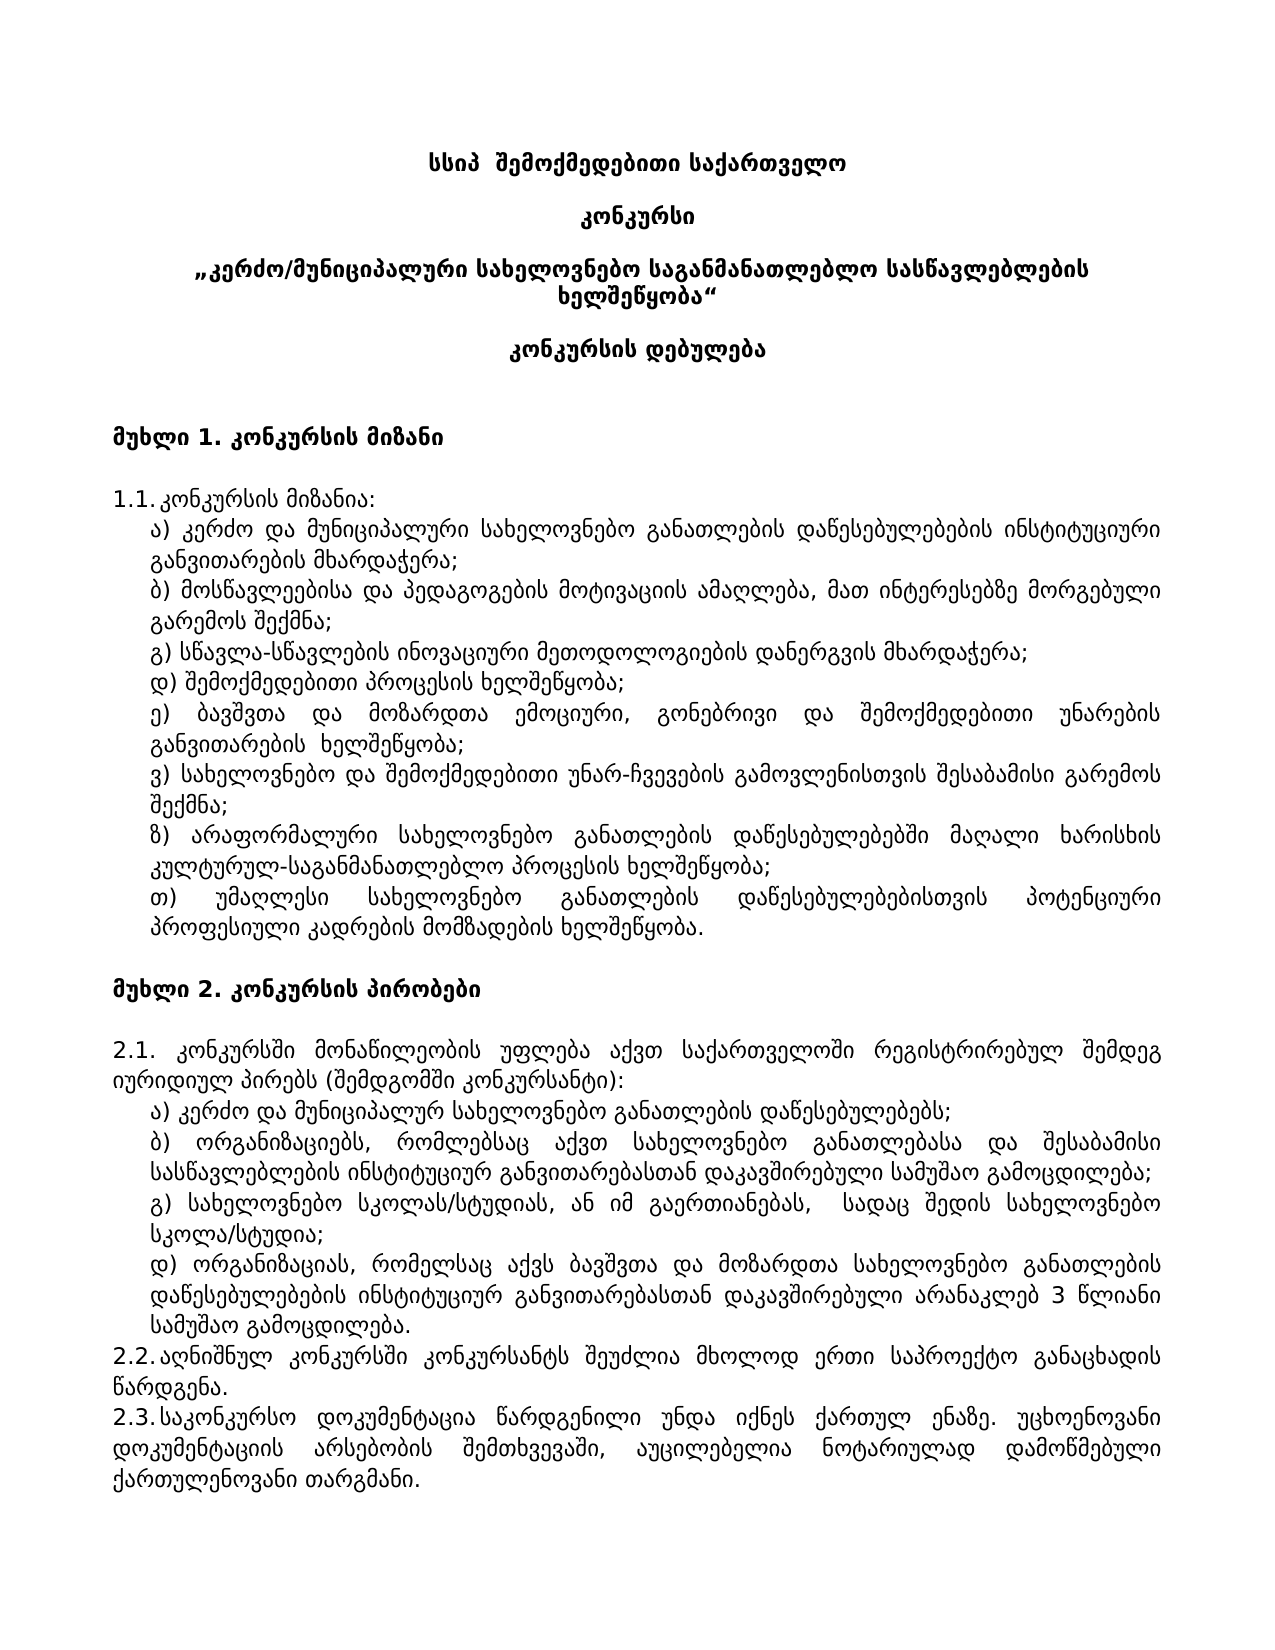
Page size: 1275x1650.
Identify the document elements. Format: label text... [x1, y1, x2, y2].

text გ) სწავლა-სწავლების ინოვაციური მეთოდოლოგიების დანერგვის მხარდაჭერა; [150, 639, 1162, 666]
text დ) შემოქმედებითი პროცესის ხელშეწყობა; [150, 669, 1162, 696]
text კონკურსის დებულება [112, 337, 1162, 363]
text დ) ორგანიზაციას, რომელსაც აქვს ბავშვთა და მოზარდთა სახელოვნებო განათლების დაწესებულებების ინსტიტუციურ განვითარებასთან დაკავშირებული არანაკლებ 3 წლიანი სამუშაო გამოცდილება. [150, 1251, 1162, 1339]
text 2.1. კონკურსში მონაწილეობის უფლება აქვთ საქართველოში რეგისტრირებულ შემდეგ იურიდიულ პირებს (შემდგომში კონკურსანტი): [112, 1037, 1162, 1094]
text მუხლი 1. კონკურსის მიზანი [112, 424, 1162, 451]
list აღნიშნულ კონკურსში კონკურსანტს შეუძლია მხოლოდ ერთი საპროექტო განაცხადის წარდგენა. [112, 1343, 1162, 1401]
text თ) უმაღლესი სახელოვნებო განათლების დაწესებულებებისთვის პოტენციური პროფესიული კადრების მომზადების ხელშეწყობა. [150, 884, 1162, 941]
text ბ) მოსწავლეებისა და პედაგოგების მოტივაციის ამაღლება, მათ ინტერესებზე მორგებული გარემოს შექმნა; [150, 578, 1162, 635]
text ვ) სახელოვნებო და შემოქმედებითი უნარ-ჩვევების გამოვლენისთვის შესაბამისი გარემოს შექმნა; [150, 761, 1162, 819]
text ე) ბავშვთა და მოზარდთა ემოციური, გონებრივი და შემოქმედებითი უნარების განვითარების ხელშეწყობა; [150, 700, 1162, 757]
text ზ) არაფორმალური სახელოვნებო განათლების დაწესებულებებში მაღალი ხარისხის კულტურულ-საგანმანათლებლო პროცესის ხელშეწყობა; [150, 823, 1162, 880]
text გ) სახელოვნებო სკოლას/სტუდიას, ან იმ გაერთიანებას, სადაც შედის სახელოვნებო სკოლა/სტუდია; [150, 1190, 1162, 1247]
text ა) კერძო და მუნიციპალურ სახელოვნებო განათლების დაწესებულებებს; [150, 1098, 1162, 1125]
text ბ) ორგანიზაციებს, რომლებსაც აქვთ სახელოვნებო განათლებასა და შესაბამისი სასწავლებლების ინსტიტუციურ განვითარებასთან დაკავშირებული სამუშაო გამოცდილება; [150, 1129, 1162, 1186]
list კონკურსის მიზანია: [112, 486, 1162, 512]
text კონკურსი [112, 203, 1162, 230]
text სსიპ შემოქმედებითი საქართველო [112, 150, 1162, 177]
list საკონკურსო დოკუმენტაცია წარდგენილი უნდა იქნეს ქართულ ენაზე. უცხოენოვანი დოკუმენტაციის არსებობის შემთხვევაში, აუცილებელია ნოტარიულად დამოწმებული ქართულენოვანი თარგმანი. [112, 1404, 1162, 1492]
text მუხლი 2. კონკურსის პირობები [112, 976, 1162, 1002]
text „კერძო/მუნიციპალური სახელოვნებო საგანმანათლებლო სასწავლებლების ხელშეწყობა“ [112, 257, 1162, 310]
text ა) კერძო და მუნიციპალური სახელოვნებო განათლების დაწესებულებების ინსტიტუციური განვითარების მხარდაჭერა; [150, 516, 1162, 574]
